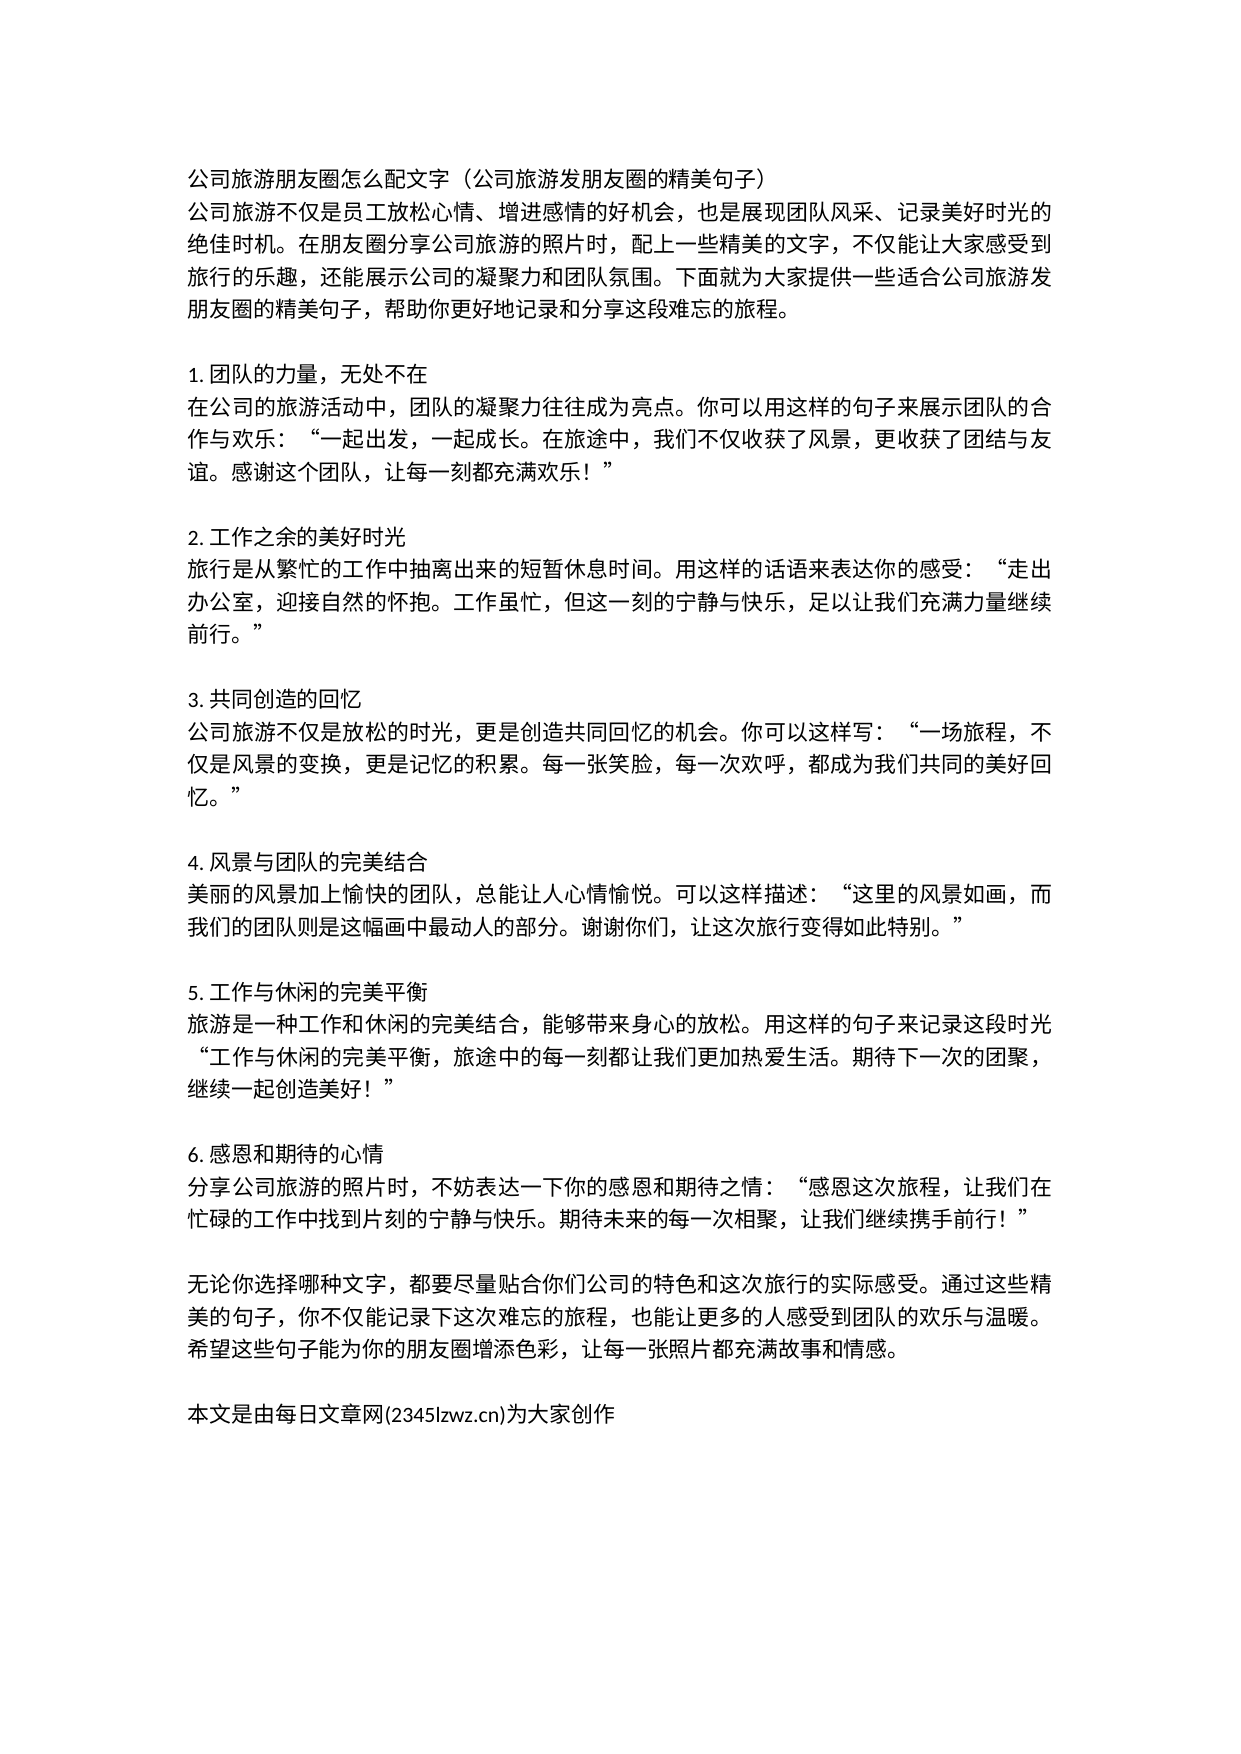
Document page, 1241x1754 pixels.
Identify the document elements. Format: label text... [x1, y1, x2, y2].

text 公司旅游朋友圈怎么配文字（公司旅游发朋友圈的精美句子） [187, 162, 1053, 194]
text 6. 感恩和期待的心情 [187, 1137, 1053, 1169]
text 旅行是从繁忙的工作中抽离出来的短暂休息时间。用这样的话语来表达你的感受：“走出办公室，迎接自然的怀抱。工作虽忙，但这一刻的宁静与快乐，足以让我们充满力量继续前行。” [187, 552, 1053, 649]
text 3. 共同创造的回忆 [187, 682, 1053, 714]
text 分享公司旅游的照片时，不妨表达一下你的感恩和期待之情：“感恩这次旅程，让我们在忙碌的工作中找到片刻的宁静与快乐。期待未来的每一次相聚，让我们继续携手前行！” [187, 1169, 1053, 1234]
text 4. 风景与团队的完美结合 [187, 844, 1053, 877]
text 公司旅游不仅是放松的时光，更是创造共同回忆的机会。你可以这样写：“一场旅程，不仅是风景的变换，更是记忆的积累。每一张笑脸，每一次欢呼，都成为我们共同的美好回忆。” [187, 714, 1053, 812]
text 公司旅游不仅是员工放松心情、增进感情的好机会，也是展现团队风采、记录美好时光的绝佳时机。在朋友圈分享公司旅游的照片时，配上一些精美的文字，不仅能让大家感受到旅行的乐趣，还能展示公司的凝聚力和团队氛围。下面就为大家提供一些适合公司旅游发朋友圈的精美句子，帮助你更好地记录和分享这段难忘的旅程。 [187, 194, 1053, 324]
text 5. 工作与休闲的完美平衡 [187, 974, 1053, 1007]
text 本文是由每日文章网(2345lzwz.cn)为大家创作 [187, 1397, 1053, 1429]
text 在公司的旅游活动中，团队的凝聚力往往成为亮点。你可以用这样的句子来展示团队的合作与欢乐：“一起出发，一起成长。在旅途中，我们不仅收获了风景，更收获了团结与友谊。感谢这个团队，让每一刻都充满欢乐！” [187, 389, 1053, 487]
text 1. 团队的力量，无处不在 [187, 357, 1053, 389]
text 2. 工作之余的美好时光 [187, 519, 1053, 552]
text 旅游是一种工作和休闲的完美结合，能够带来身心的放松。用这样的句子来记录这段时光：“工作与休闲的完美平衡，旅途中的每一刻都让我们更加热爱生活。期待下一次的团聚，继续一起创造美好！” [187, 1007, 1053, 1104]
text 美丽的风景加上愉快的团队，总能让人心情愉悦。可以这样描述：“这里的风景如画，而我们的团队则是这幅画中最动人的部分。谢谢你们，让这次旅行变得如此特别。” [187, 877, 1053, 942]
text 无论你选择哪种文字，都要尽量贴合你们公司的特色和这次旅行的实际感受。通过这些精美的句子，你不仅能记录下这次难忘的旅程，也能让更多的人感受到团队的欢乐与温暖。希望这些句子能为你的朋友圈增添色彩，让每一张照片都充满故事和情感。 [187, 1267, 1053, 1364]
